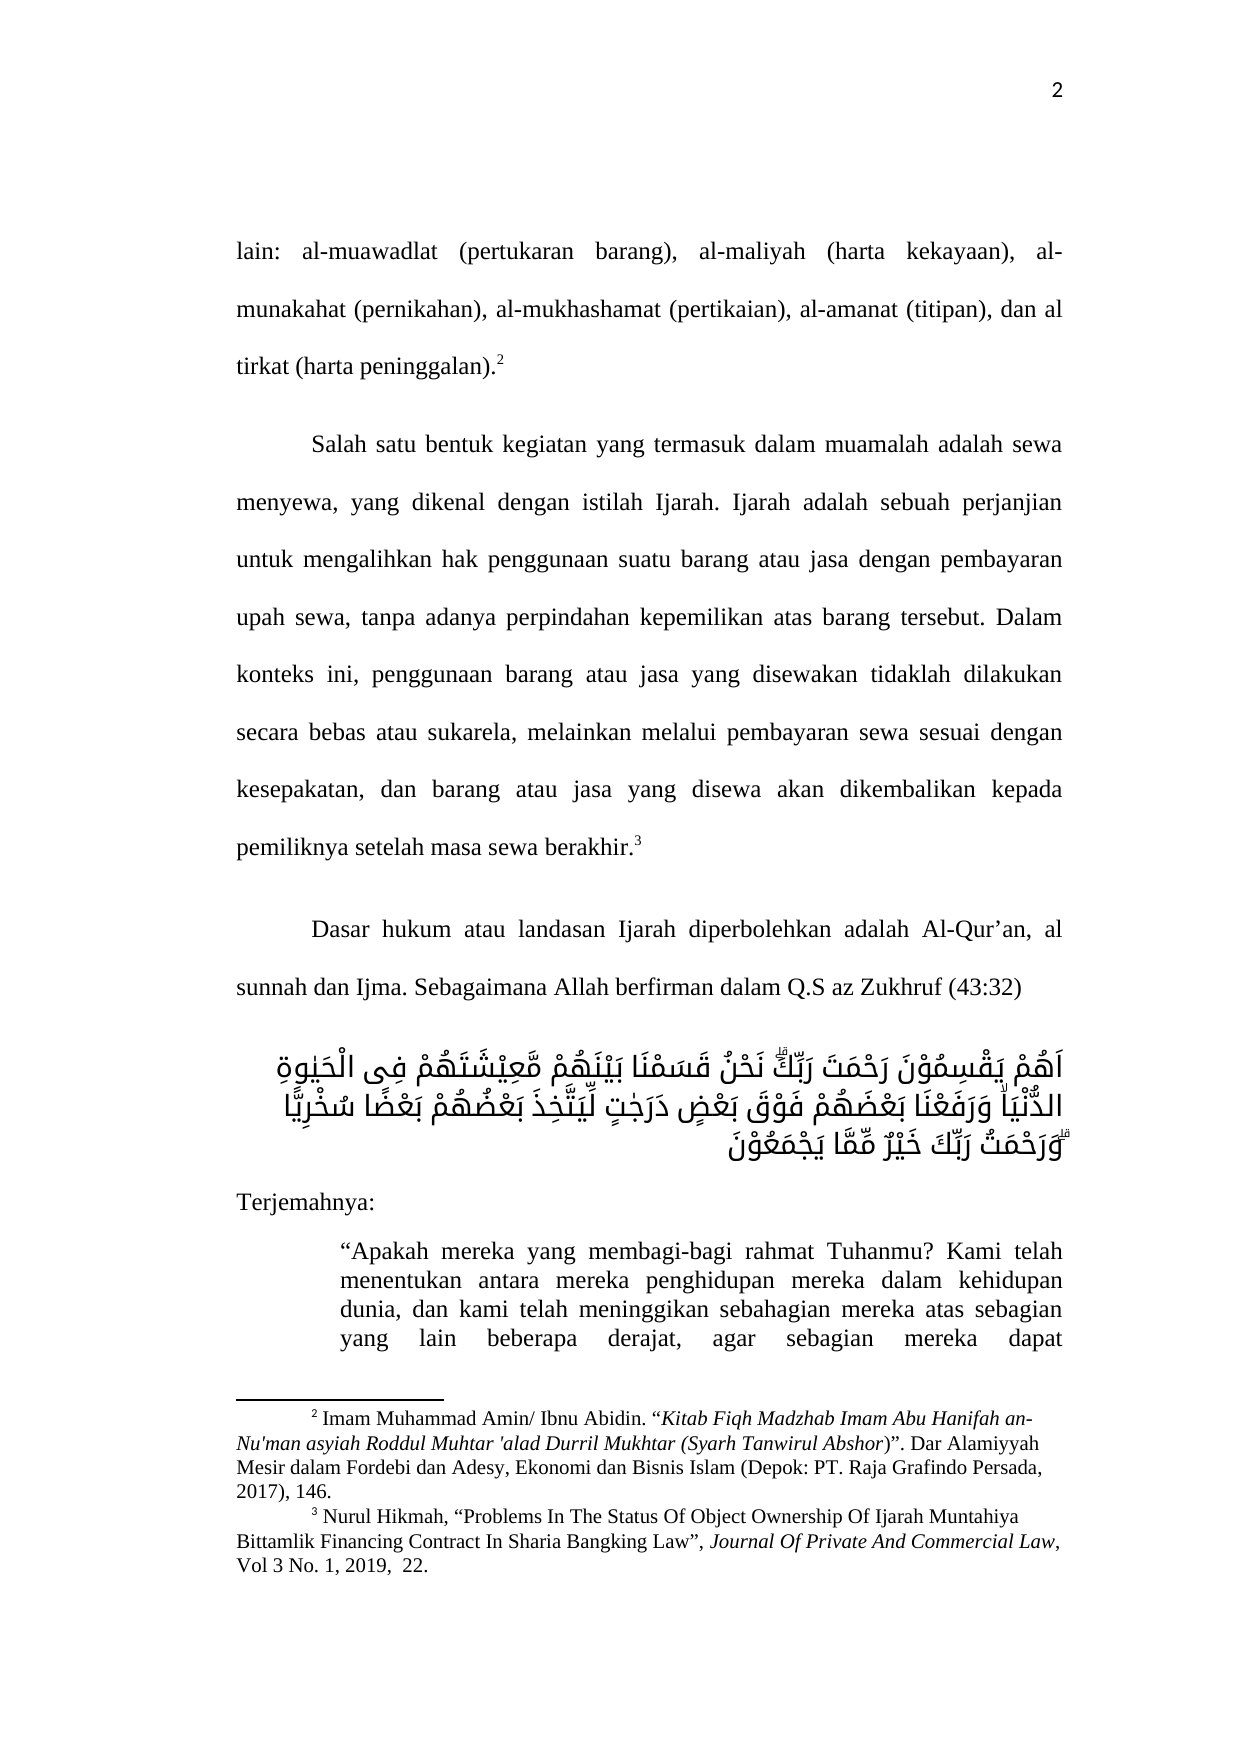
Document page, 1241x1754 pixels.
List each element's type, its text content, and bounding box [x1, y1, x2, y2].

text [236, 236, 1063, 380]
text Terjemahnya: [236, 1187, 1063, 1216]
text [340, 1236, 1063, 1351]
text Salah satu bentuk kegiatan yang termasuk dalam muamalah adalah sewa menyewa, yang dikenal dengan istilah Ijarah. Ijarah adalah sebuah perjanjian untuk mengalihkan hak penggunaan suatu barang atau jasa dengan pembayaran upah sewa, tanpa adanya perpindahan kepemilikan atas barang tersebut. Dalam konteks ini, penggunaan barang atau jasa yang disewakan tidaklah dilakukan secara bebas atau sukarela, melainkan melalui pembayaran sewa sesuai dengan kesepakatan, dan barang atau jasa yang disewa akan dikembalikan kepada pemiliknya setelah masa sewa berakhir. [236, 429, 1063, 861]
text Dasar hukum atau landasan Ijarah diperbolehkan adalah Al-Qur’an, al sunnah dan Ijma. Sebagaimana Allah berfirman dalam Q.S az Zukhruf (43:32) [236, 914, 1063, 1001]
text اَهُمْ يَقْسِمُوْنَ رَحْمَتَ رَبِّكَۗ نَحْنُ قَسَمْنَا بَيْنَهُمْ مَّعِيْشَتَهُمْ فِى الْحَيٰوةِ الدُّنْيَاۙ وَرَفَعْنَا بَعْضَهُمْ فَوْقَ بَعْضٍ دَرَجٰتٍ لِّيَتَّخِذَ بَعْضُهُمْ بَعْضًا سُخْرِيًّا ۗوَرَحْمَتُ رَبِّكَ خَيْرٌ مِّمَّا يَجْمَعُوْنَ [236, 1050, 1063, 1161]
